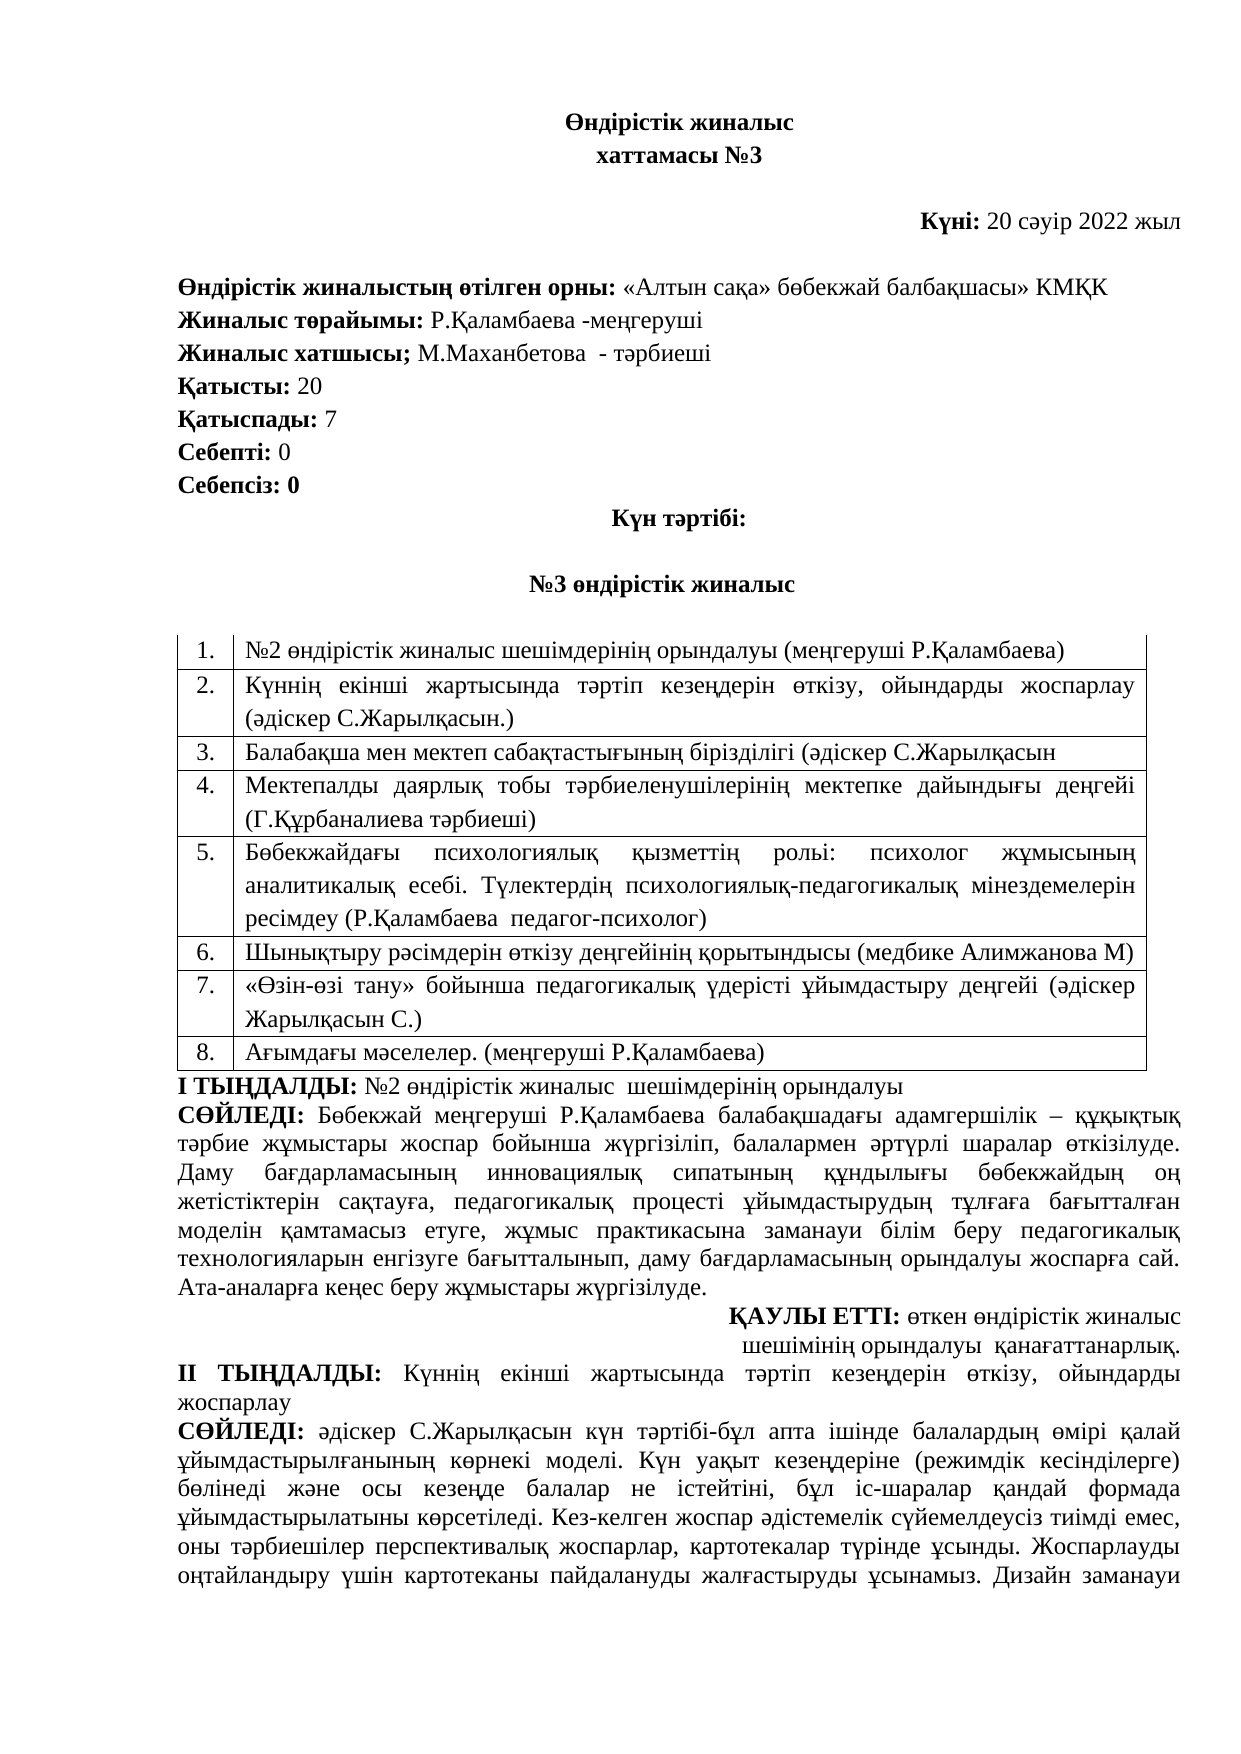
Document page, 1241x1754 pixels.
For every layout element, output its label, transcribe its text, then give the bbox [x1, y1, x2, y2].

table_cell 1. [178, 635, 233, 669]
text Себепсіз: 0 [177, 470, 1181, 499]
table_header №3 өндірістік жиналыс [177, 569, 1147, 635]
table_cell 2. [178, 670, 233, 736]
table_cell 7. [178, 971, 233, 1036]
table_cell 8. [178, 1037, 233, 1070]
text ІІ ТЫҢДАЛДЫ: Күннің екінші жартысында тәртіп кезеңдерін өткізу, ойындарды жоспарлау [177, 1358, 1181, 1416]
table_cell 4. [178, 771, 233, 836]
table_cell 3. [178, 737, 233, 769]
text шешімінің орындалуы қанағаттанарлық. [177, 1330, 1181, 1358]
table_cell Күннің екінші жартысында тәртіп кезеңдерін өткізу, ойындарды жоспарлау (әдіскер С.Жарылқасын.) [234, 670, 1146, 736]
table_cell Мектепалды даярлық тобы тәрбиеленушілерінің мектепке дайындығы деңгейі (Г.Құрбаналиева тәрбиеші) [234, 771, 1146, 836]
text Қатыспады: 7 [177, 404, 1181, 433]
text Күні: 20 сәуір 2022 жыл [177, 206, 1181, 235]
text Себепті: 0 [177, 437, 1181, 466]
text хаттамасы №3 [177, 140, 1181, 169]
table_cell Балабақша мен мектеп сабақтастығының бірізділігі (әдіскер С.Жарылқасын [234, 737, 1146, 769]
text І ТЫҢДАЛДЫ: №2 өндірістік жиналыс шешімдерінің орындалуы [177, 1071, 1181, 1100]
text Өндірістік жиналыс [177, 107, 1181, 136]
table_cell 5. [178, 837, 233, 936]
text Күн тәртібі: [177, 503, 1181, 532]
table_cell Бөбекжайдағы психологиялық қызметтің рольі: психолог жұмысының аналитикалық есебі. Түлектердің психологиялық-педагогикалық мінездемелерін ресімдеу (Р.Қаламбаева педагог-психолог) [234, 837, 1146, 936]
table_cell «Өзін-өзі тану» бойынша педагогикалық үдерісті ұйымдастыру деңгейі (әдіскер Жарылқасын С.) [234, 971, 1146, 1036]
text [177, 1416, 1181, 1588]
table_cell Ағымдағы мәселелер. (меңгеруші Р.Қаламбаева) [234, 1037, 1146, 1070]
table_cell Шынықтыру рәсімдерін өткізу деңгейінің қорытындысы (медбике Алимжанова М) [234, 937, 1146, 969]
table_cell №2 өндірістік жиналыс шешімдерінің орындалуы (меңгеруші Р.Қаламбаева) [234, 635, 1146, 669]
text ҚАУЛЫ ЕТТІ: өткен өндірістік жиналыс [177, 1301, 1181, 1330]
text Жиналыс хатшысы; М.Маханбетова - тәрбиеші [177, 338, 1181, 367]
text Өндірістік жиналыстың өтілген орны: «Алтын сақа» бөбекжай балбақшасы» КМҚК [177, 272, 1181, 301]
text СӨЙЛЕДІ: Бөбекжай меңгеруші Р.Қаламбаева балабақшадағы адамгершілік – құқықтық тәрбие жұмыстары жоспар бойынша жүргізіліп, балалармен әртүрлі шаралар өткізілуде. Даму бағдарламасының инновациялық сипатының құндылығы бөбекжайдың оң жетістіктерін сақтауға, педагогикалық процесті ұйымдастырудың тұлғаға бағытталған моделін қамтамасыз етуге, жұмыс практикасына заманауи білім беру педагогикалық технологияларын енгізуге бағытталынып, даму бағдарламасының орындалуы жоспарға сай. Ата-аналарға кеңес беру жұмыстары жүргізілуде. [177, 1100, 1181, 1301]
text Қатысты: 20 [177, 371, 1181, 400]
table_cell 6. [178, 937, 233, 969]
text Жиналыс төрайымы: Р.Қаламбаева -меңгеруші [177, 305, 1181, 334]
